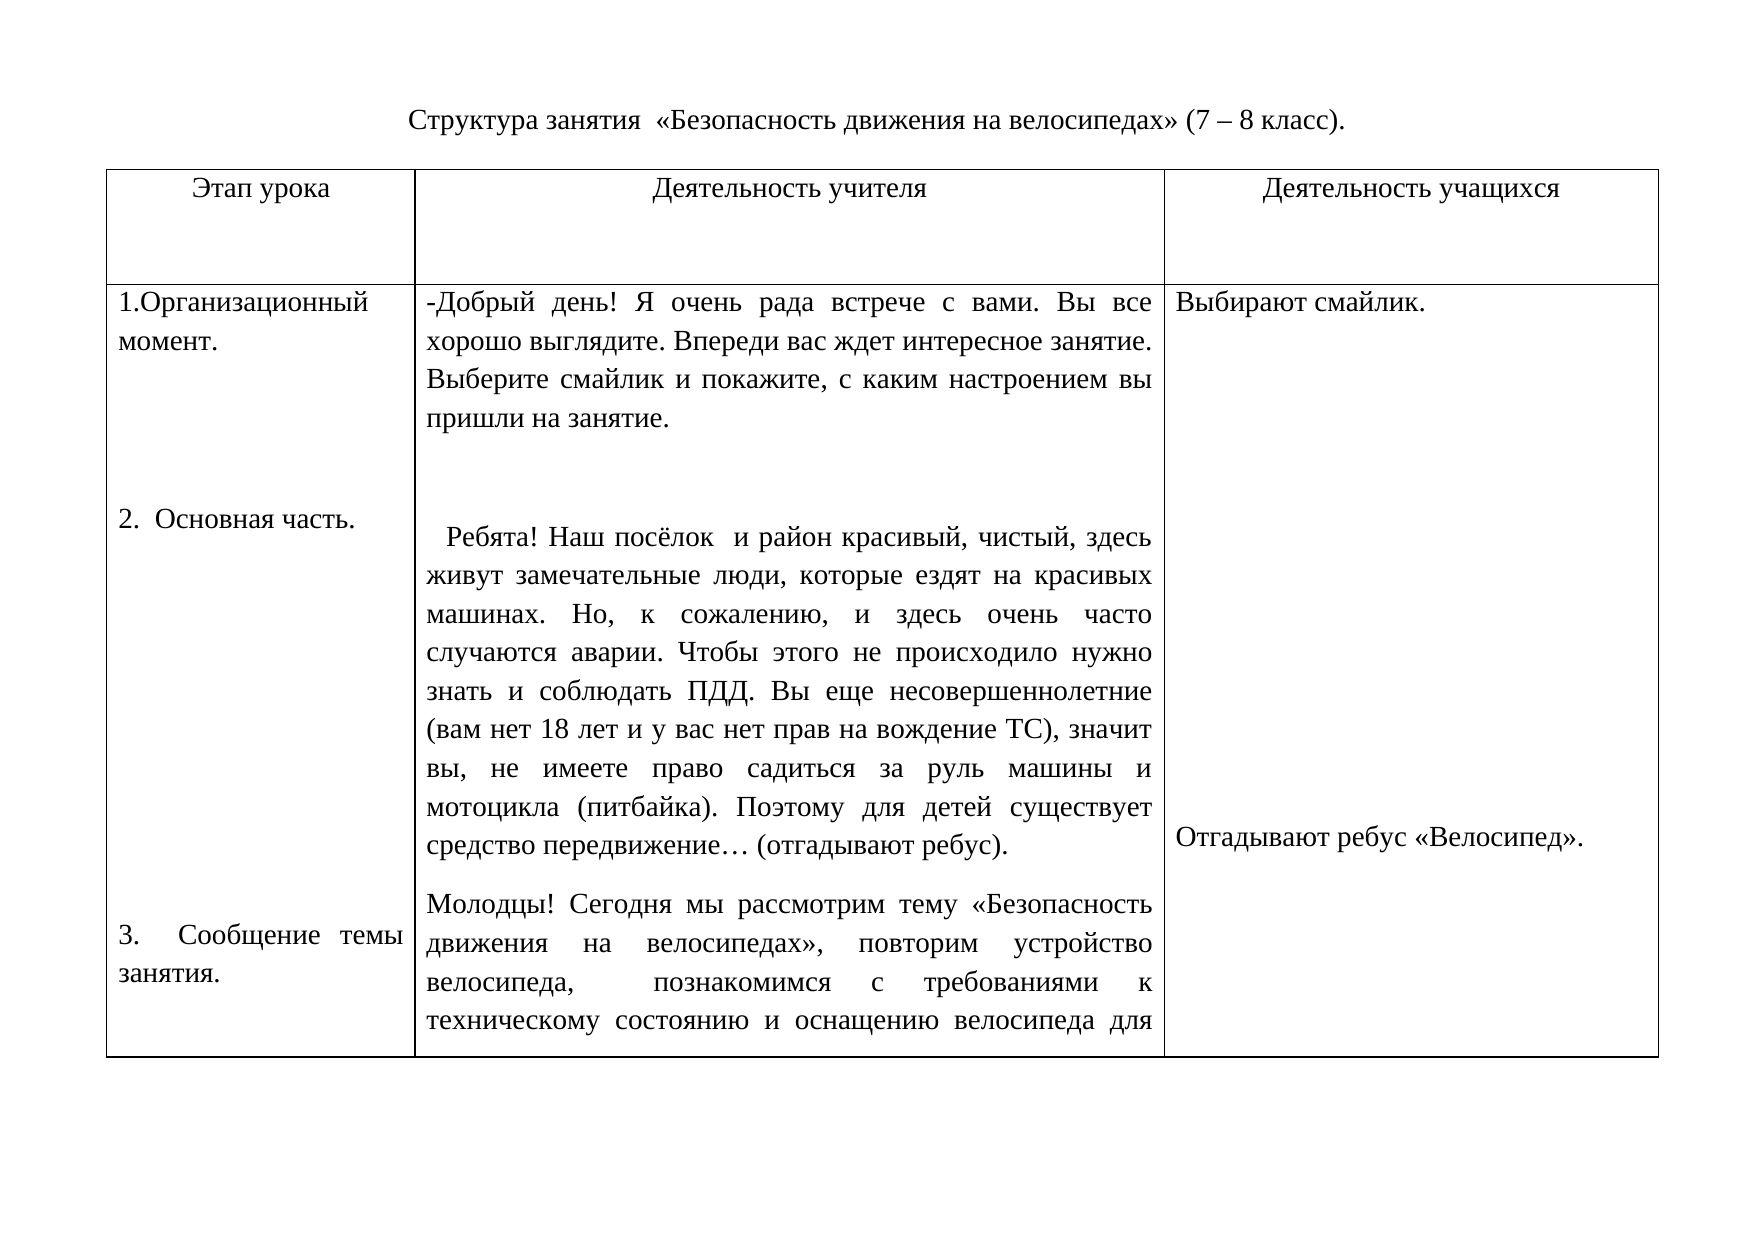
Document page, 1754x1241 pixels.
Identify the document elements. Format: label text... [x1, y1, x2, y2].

table_header Этап урока [107, 170, 414, 283]
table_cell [416, 285, 1164, 1056]
text Структура занятия «Безопасность движения на велосипедах» (7 – 8 класс). [118, 102, 1636, 135]
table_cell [107, 285, 414, 1056]
table_header Деятельность учителя [416, 170, 1164, 283]
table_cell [1165, 285, 1658, 1056]
table_header Деятельность учащихся [1165, 170, 1658, 283]
